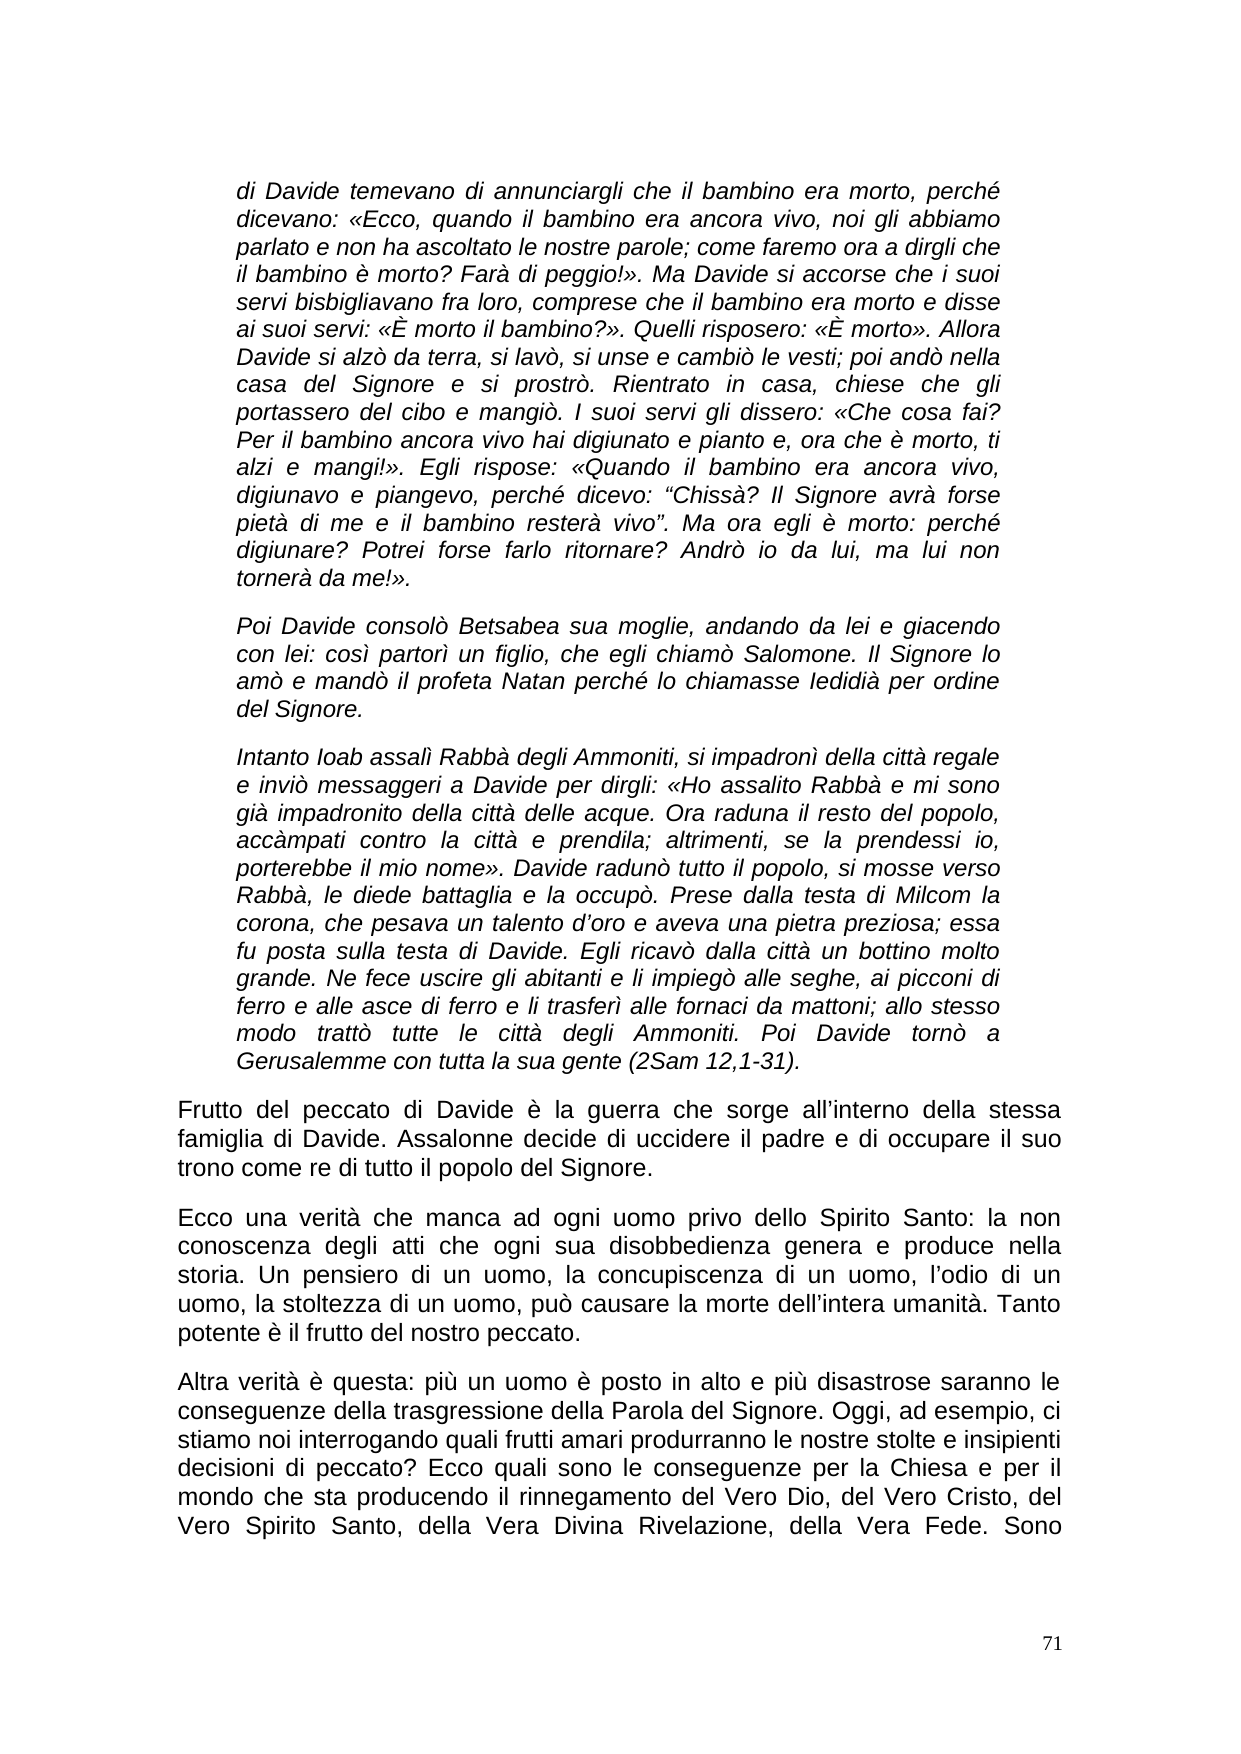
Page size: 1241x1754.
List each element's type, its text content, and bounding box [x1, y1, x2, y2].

text Ecco una verità che manca ad ogni uomo privo dello Spirito Santo: la non conoscenza degli atti che ogni sua disobbedienza genera e produce nella storia. Un pensiero di un uomo, la concupiscenza di un uomo, l’odio di un uomo, la stoltezza di un uomo, può causare la morte dell’intera umanità. Tanto potente è il frutto del nostro peccato. [177, 1202, 1063, 1346]
text Frutto del peccato di Davide è la guerra che sorge all’interno della stessa famiglia di Davide. Assalonne decide di uccidere il padre e di occupare il suo trono come re di tutto il popolo del Signore. [177, 1095, 1063, 1182]
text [236, 177, 1004, 591]
text Poi Davide consolò Betsabea sua moglie, andando da lei e giacendo con lei: così partorì un figlio, che egli chiamò Salomone. Il Signore lo amò e mandò il profeta Natan perché lo chiamasse Iedidià per ordine del Signore. [236, 612, 1004, 722]
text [177, 1367, 1063, 1539]
text Intanto Ioab assalì Rabbà degli Ammoniti, si impadronì della città regale e inviò messaggeri a Davide per dirgli: «Ho assalito Rabbà e mi sono già impadronito della città delle acque. Ora raduna il resto del popolo, accàmpati contro la città e prendila; altrimenti, se la prendessi io, porterebbe il mio nome». Davide radunò tutto il popolo, si mosse verso Rabbà, le diede battaglia e la occupò. Prese dalla testa di Milcom la corona, che pesava un talento d’oro e aveva una pietra preziosa; essa fu posta sulla testa di Davide. Egli ricavò dalla città un bottino molto grande. Ne fece uscire gli abitanti e li impiegò alle seghe, ai picconi di ferro e alle asce di ferro e li trasferì alle fornaci da mattoni; allo stesso modo trattò tutte le città degli Ammoniti. Poi Davide tornò a Gerusalemme con tutta la sua gente (2Sam 12,1-31). [236, 743, 1004, 1074]
